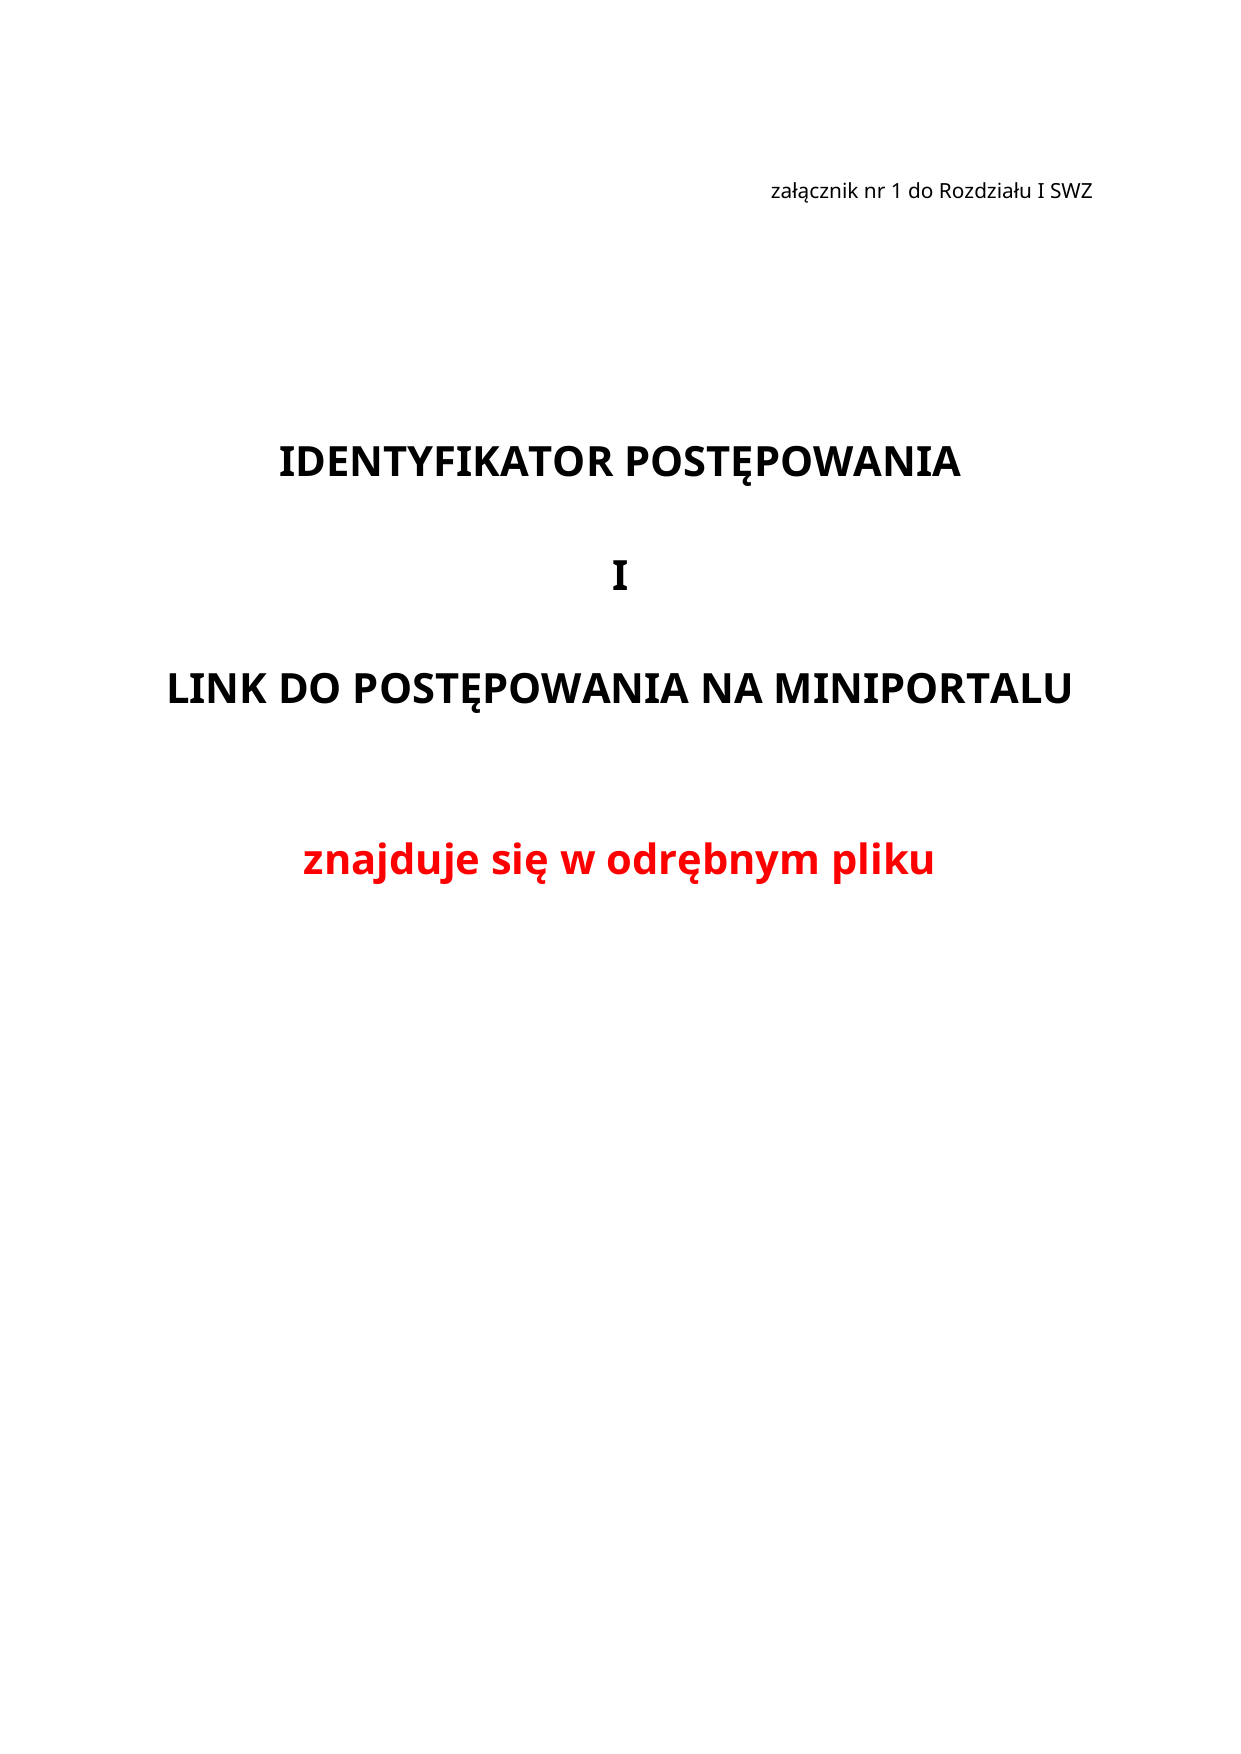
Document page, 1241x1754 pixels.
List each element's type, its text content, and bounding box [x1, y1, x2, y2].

text IDENTYFIKATOR POSTĘPOWANIA [148, 432, 1092, 489]
text LINK DO POSTĘPOWANIA NA MINIPORTALU [148, 659, 1092, 716]
text załącznik nr 1 do Rozdziału I SWZ [148, 176, 1092, 204]
text I [148, 546, 1092, 602]
text znajduje się w odrębnym pliku [148, 829, 1092, 886]
